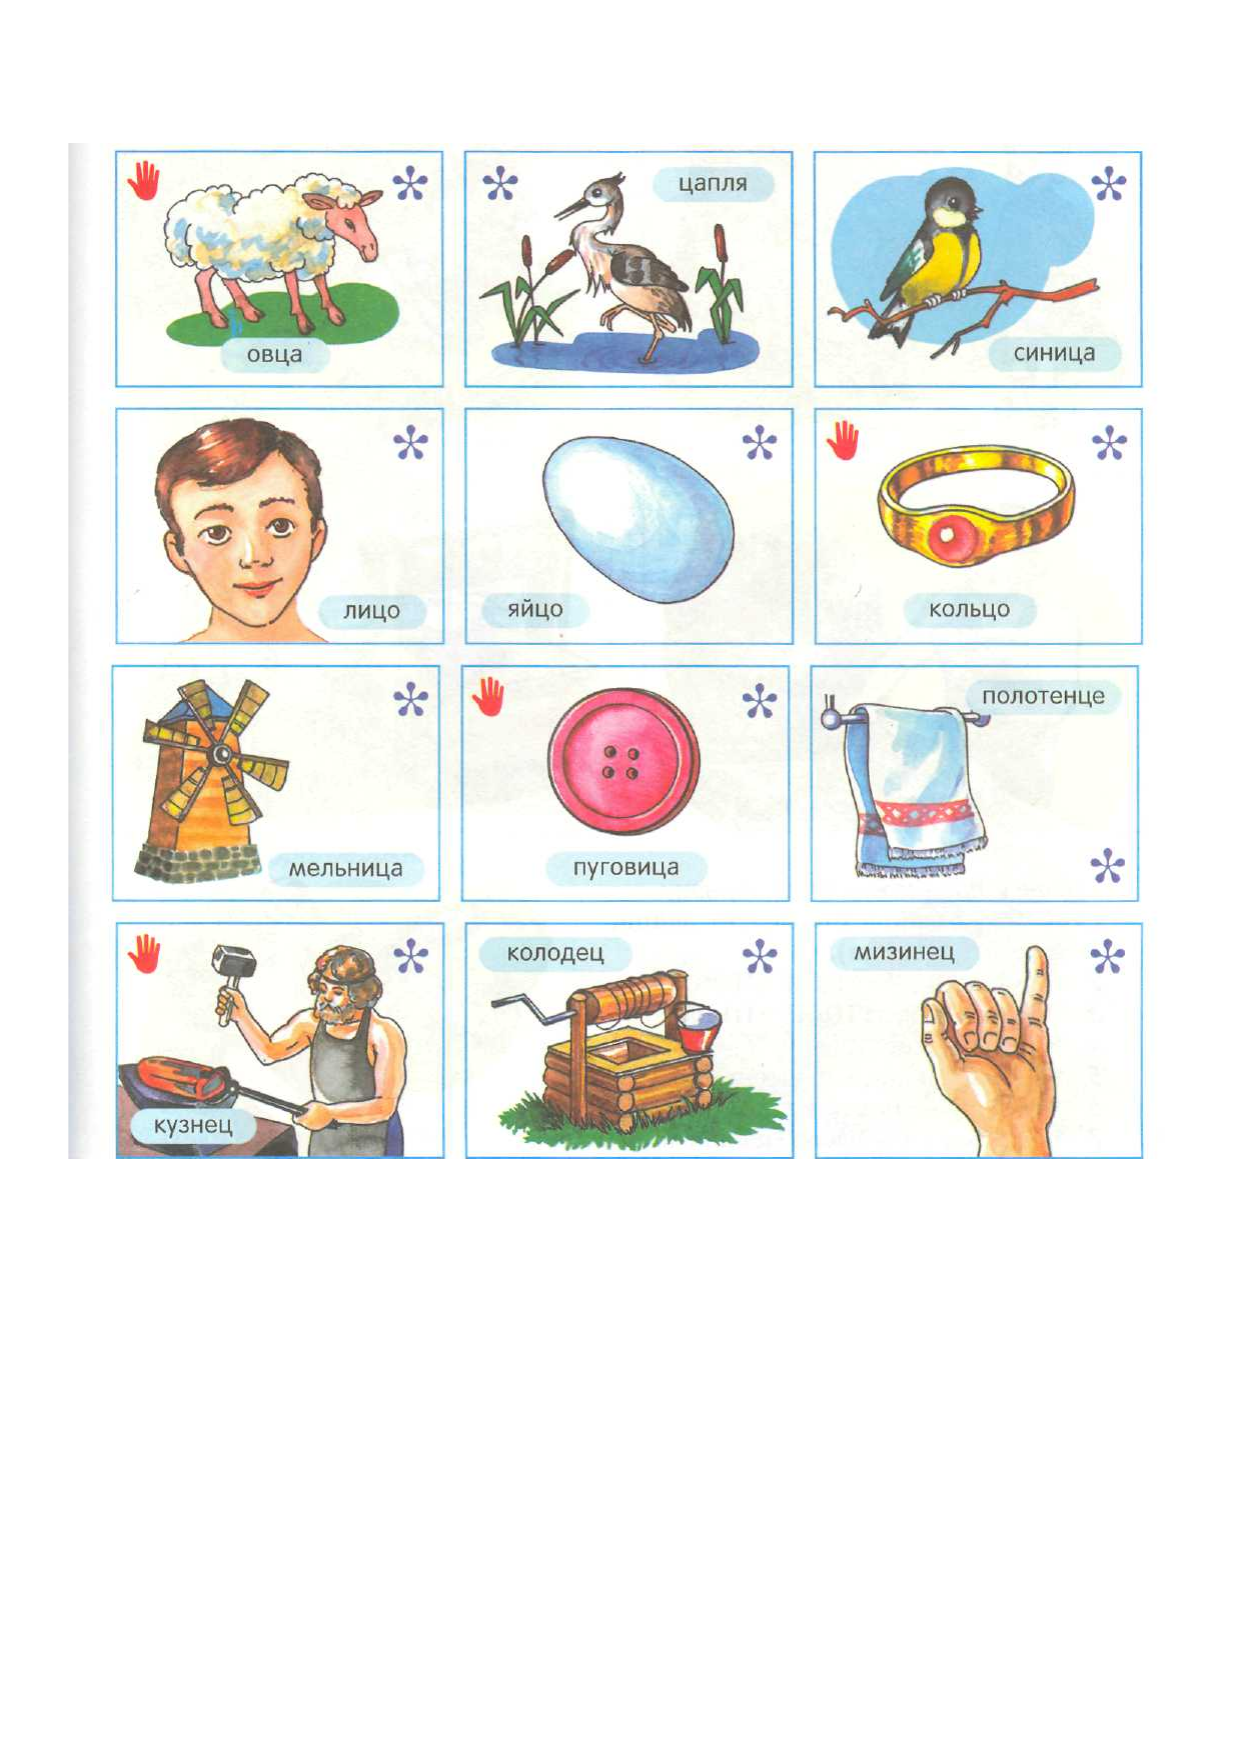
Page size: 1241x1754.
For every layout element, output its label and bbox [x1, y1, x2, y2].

picture [68, 143, 1184, 1159]
